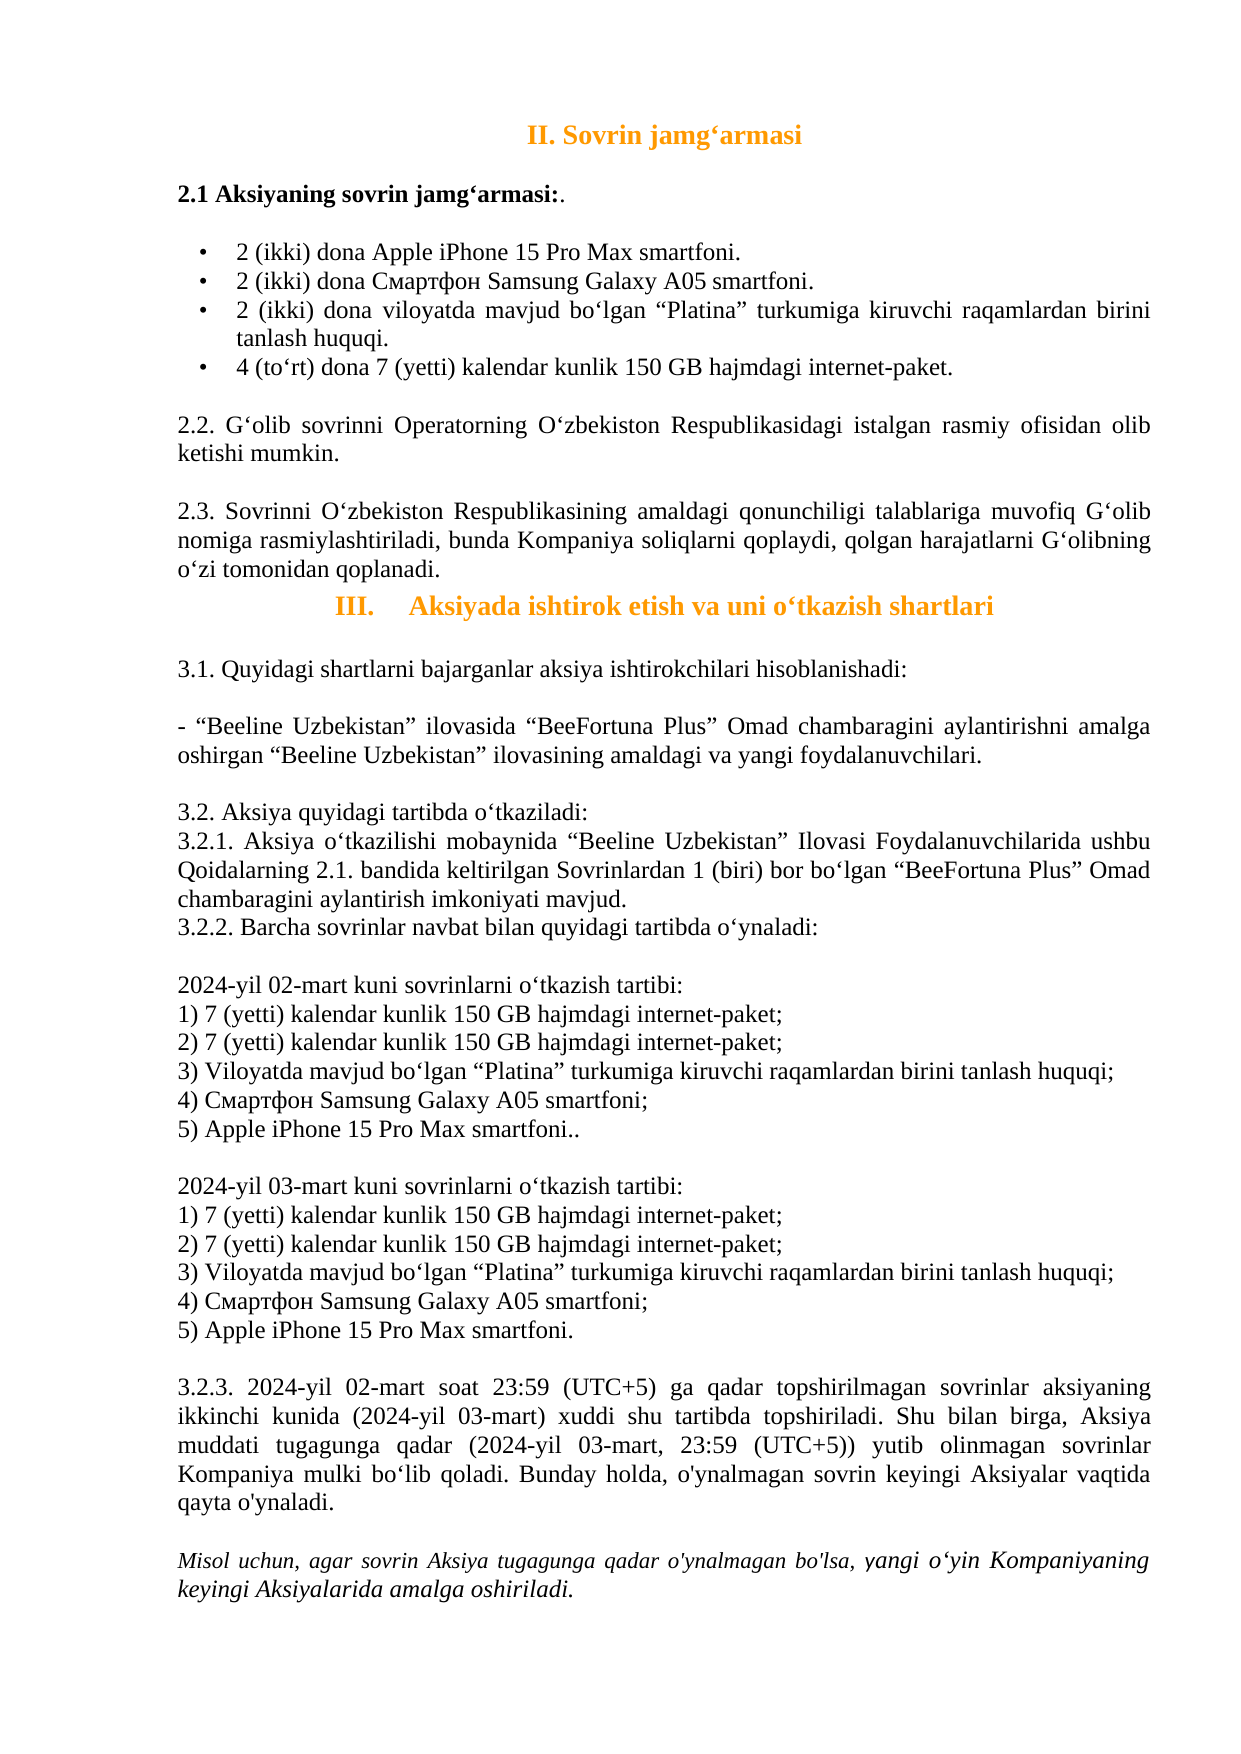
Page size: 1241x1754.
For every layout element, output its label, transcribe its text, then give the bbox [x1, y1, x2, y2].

list 2 (ikki) dona Смартфон Samsung Galaxy A05 smartfoni. [199, 266, 1152, 295]
text 1) 7 (yetti) kalendar kunlik 150 GB hajmdagi internet-paket; [177, 1200, 1152, 1229]
text 3.2. Aksiya quyidagi tartibda o‘tkaziladi: [177, 797, 1152, 826]
text 3.2.3. 2024-yil 02-mart soat 23:59 (UTC+5) ga qadar topshirilmagan sovrinlar aksiyaning ikkinchi kunida (2024-yil 03-mart) xuddi shu tartibda topshiriladi. Shu bilan birga, Aksiya muddati tugagunga qadar (2024-yil 03-mart, 23:59 (UTC+5)) yutib olinmagan sovrinlar Kompaniya mulki bo‘lib qoladi. Bunday holda, o'ynalmagan sovrin keyingi Aksiyalar vaqtida qayta o'ynaladi. [177, 1372, 1152, 1516]
list 4 (to‘rt) dona 7 (yetti) kalendar kunlik 150 GB hajmdagi internet-paket. [199, 352, 1152, 381]
text 3.2.1. Aksiya o‘tkazilishi mobaynida “Beeline Uzbekistan” Ilovasi Foydalanuvchilarida ushbu Qoidalarning 2.1. bandida keltirilgan Sovrinlardan 1 (biri) bor bo‘lgan “BeeFortuna Plus” Omad chambaragini aylantirish imkoniyati mavjud. [177, 826, 1152, 912]
text 3.1. Quyidagi shartlarni bajarganlar aksiya ishtirokchilari hisoblanishadi: [177, 654, 1152, 682]
text 5) Apple iPhone 15 Pro Max smartfoni. [177, 1315, 1152, 1344]
text 2024-yil 02-mart kuni sovrinlarni o‘tkazish tartibi: [177, 970, 1152, 999]
text 3) Viloyatda mavjud bo‘lgan “Platina” turkumiga kiruvchi raqamlardan birini tanlash huquqi; [177, 1056, 1152, 1085]
text 3) Viloyatda mavjud bo‘lgan “Platina” turkumiga kiruvchi raqamlardan birini tanlash huquqi; [177, 1257, 1152, 1286]
text II. Sovrin jamg‘armasi [177, 118, 1152, 151]
text Misol uchun, agar sovrin Aksiya tugagunga qadar o'ynalmagan bo'lsa, yangi o‘yin Kompaniyaning keyingi Aksiyalarida amalga oshiriladi. [177, 1545, 1152, 1603]
text 2) 7 (yetti) kalendar kunlik 150 GB hajmdagi internet-paket; [177, 1027, 1152, 1056]
text - “Beeline Uzbekistan” ilovasida “BeeFortuna Plus” Omad chambaragini aylantirishni amalga oshirgan “Beeline Uzbekistan” ilovasining amaldagi va yangi foydalanuvchilari. [177, 711, 1152, 769]
text 4) Смартфон Samsung Galaxy A05 smartfoni; [177, 1286, 1152, 1315]
list 2 (ikki) dona Apple iPhone 15 Pro Max smartfoni. [199, 237, 1152, 266]
text 3.2.2. Barcha sovrinlar navbat bilan quyidagi tartibda o‘ynaladi: [177, 912, 1152, 941]
text 2.3. Sovrinni O‘zbekiston Respublikasining amaldagi qonunchiligi talablariga muvofiq G‘olib nomiga rasmiylashtiriladi, bunda Kompaniya soliqlarni qoplaydi, qolgan harajatlarni G‘olibning o‘zi tomonidan qoplanadi. [177, 496, 1152, 583]
text 1) 7 (yetti) kalendar kunlik 150 GB hajmdagi internet-paket; [177, 999, 1152, 1027]
text 2024-yil 03-mart kuni sovrinlarni o‘tkazish tartibi: [177, 1171, 1152, 1200]
list 2 (ikki) dona viloyatda mavjud bo‘lgan “Platina” turkumiga kiruvchi raqamlardan birini tanlash huquqi. [199, 295, 1152, 352]
list 2.2. G‘olib sovrinni Operatorning O‘zbekiston Respublikasidagi istalgan rasmiy ofisidan olib ketishi mumkin. [177, 410, 1152, 467]
text 5) Apple iPhone 15 Pro Max smartfoni.. [177, 1114, 1152, 1142]
text 2) 7 (yetti) kalendar kunlik 150 GB hajmdagi internet-paket; [177, 1229, 1152, 1257]
text 4) Смартфон Samsung Galaxy A05 smartfoni; [177, 1085, 1152, 1114]
text III. Aksiyada ishtirok etish va uni o‘tkazish shartlari [177, 589, 1152, 621]
text 2.1 Aksiyaning sovrin jamg‘armasi:. [177, 179, 1152, 208]
